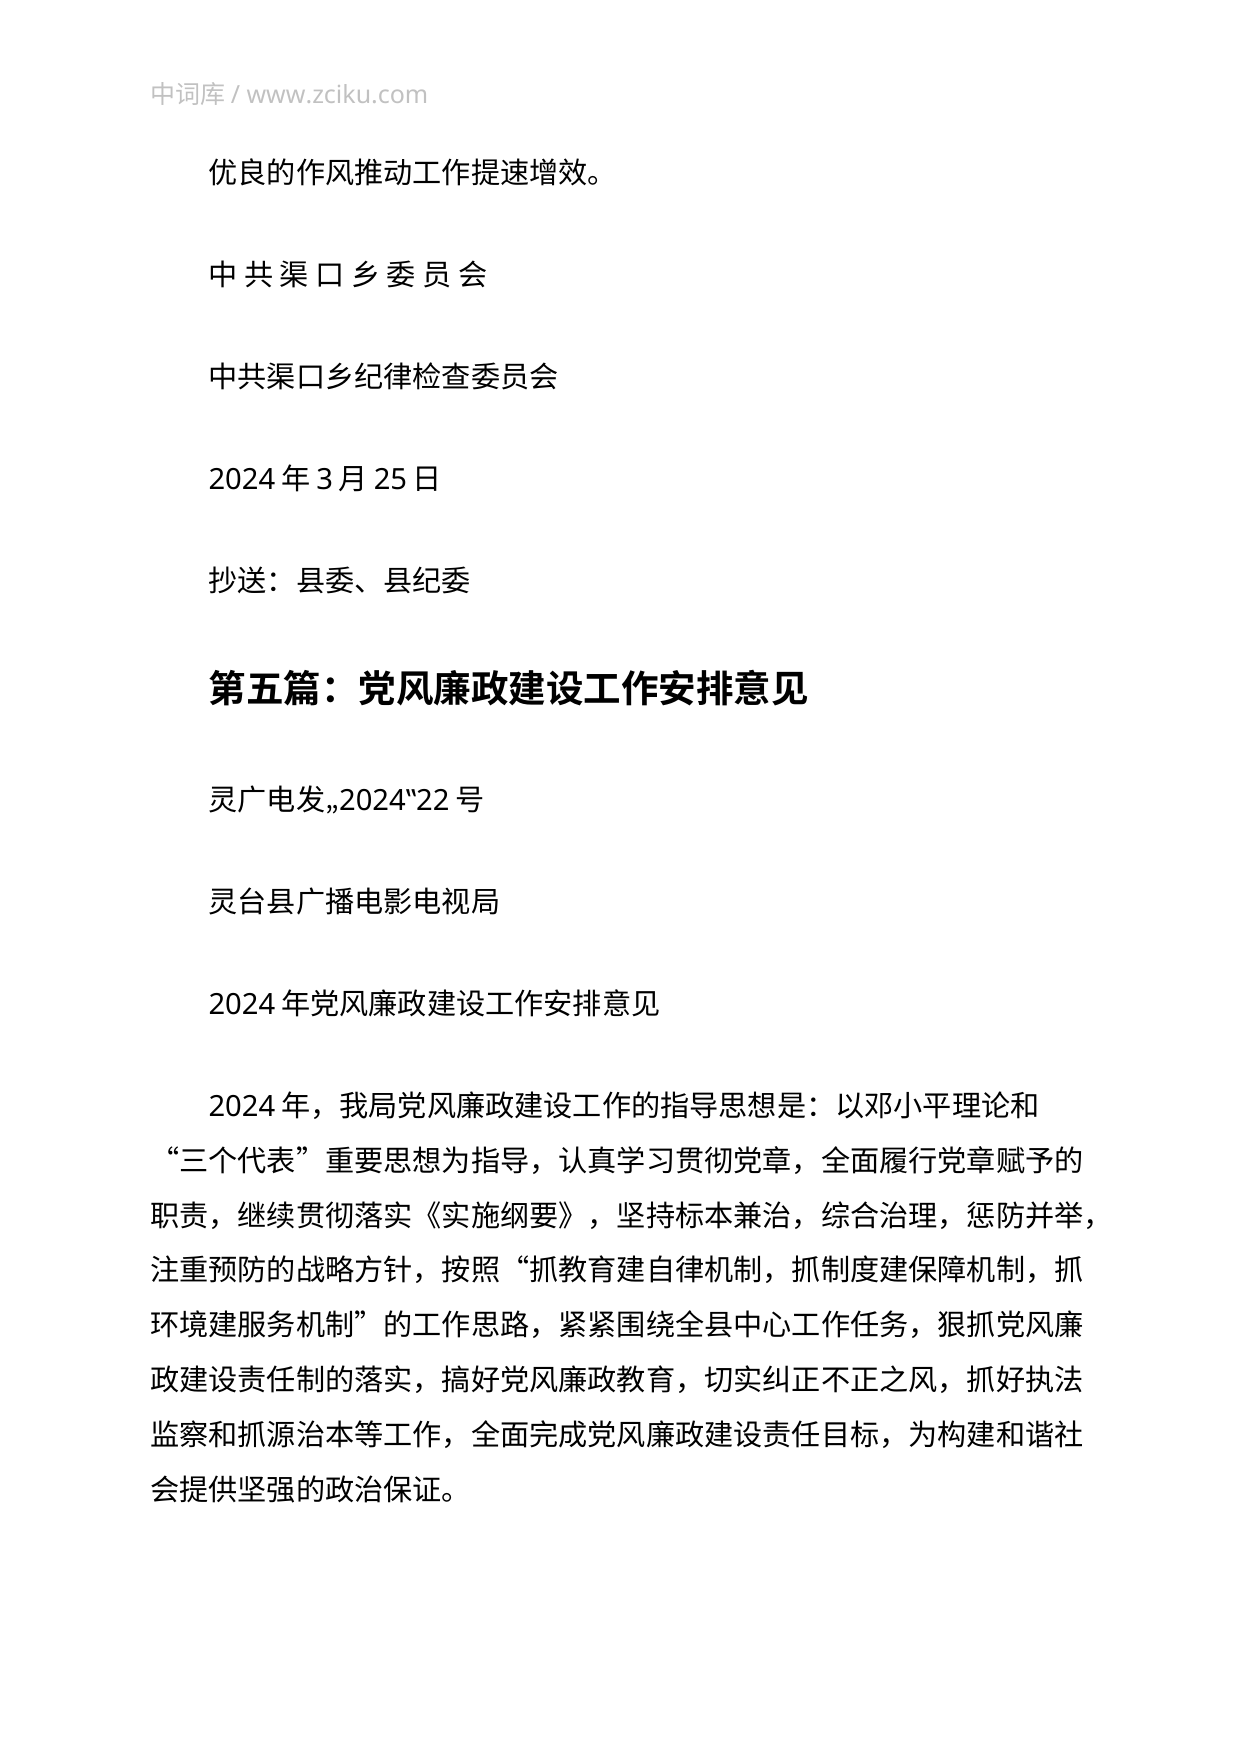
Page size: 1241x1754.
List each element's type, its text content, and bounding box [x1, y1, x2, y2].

text 中 共 渠 口 乡 委 员 会 [150, 252, 1090, 294]
text 灵广电发„2024‟22号 [150, 776, 1090, 819]
text 第五篇：党风廉政建设工作安排意见 [150, 659, 1090, 713]
text 抄送：县委、县纪委 [150, 557, 1090, 599]
text 2024年党风廉政建设工作安排意见 [150, 980, 1090, 1023]
text 灵台县广播电影电视局 [150, 878, 1090, 921]
text 中共渠口乡纪律检查委员会 [150, 353, 1090, 396]
text 优良的作风推动工作提速增效。 [150, 150, 1090, 192]
text 2024年3月25日 [150, 455, 1090, 498]
text 2024年，我局党风廉政建设工作的指导思想是：以邓小平理论和“三个代表”重要思想为指导，认真学习贯彻党章，全面履行党章赋予的职责，继续贯彻落实《实施纲要》，坚持标本兼治，综合治理，惩防并举，注重预防的战略方针，按照“抓教育建自律机制，抓制度建保障机制，抓环境建服务机制”的工作思路，紧紧围绕全县中心工作任务，狠抓党风廉政建设责任制的落实，搞好党风廉政教育，切实纠正不正之风，抓好执法监察和抓源治本等工作，全面完成党风廉政建设责任目标，为构建和谐社会提供坚强的政治保证。 [150, 1082, 1090, 1509]
